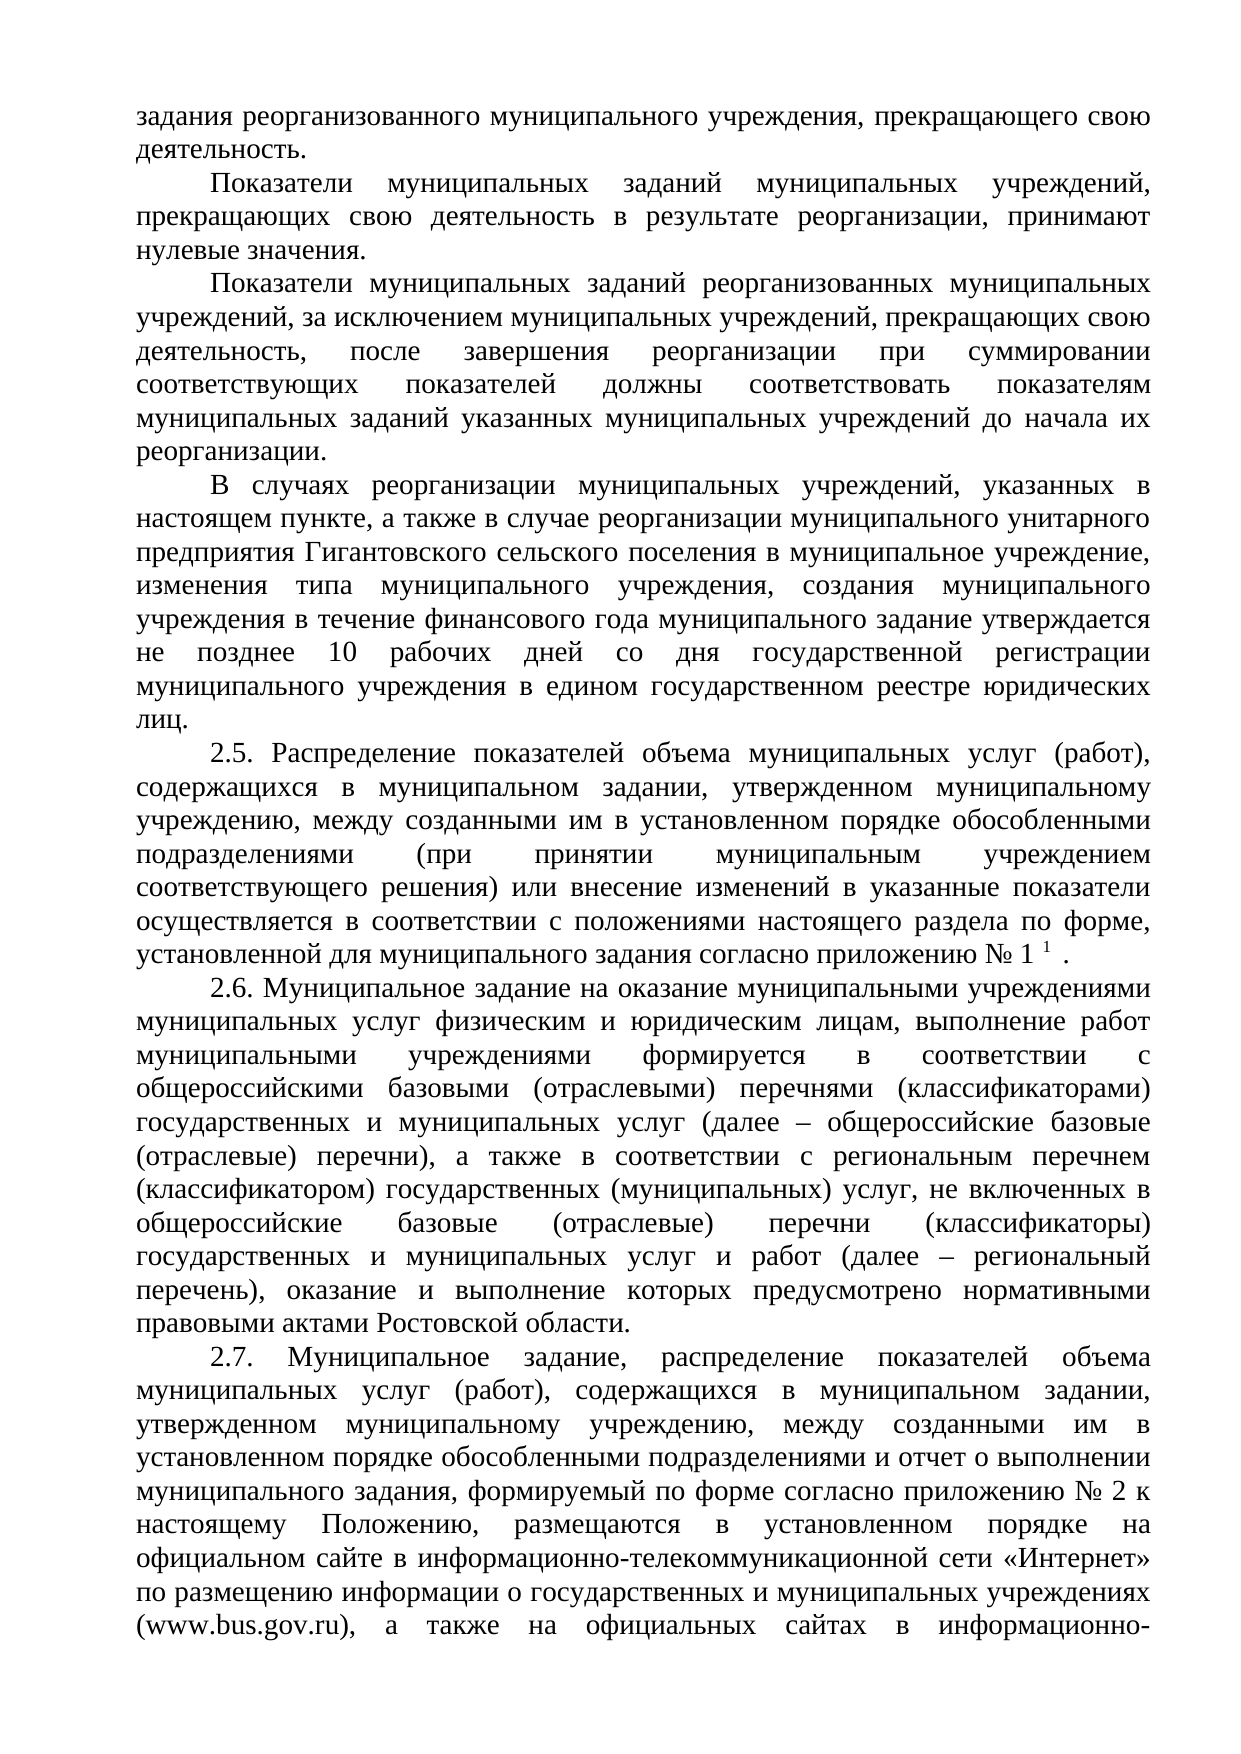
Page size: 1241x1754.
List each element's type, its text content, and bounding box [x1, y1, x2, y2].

text 2.5. Распределение показателей объема муниципальных услуг (работ), содержащихся в муниципальном задании, утвержденном муниципальному учреждению, между созданными им в установленном порядке обособленными подразделениями (при принятии муниципальным учреждением соответствующего решения) или внесение изменений в указанные показатели осуществляется в соответствии с положениями настоящего раздела по форме, установленной для муниципального задания согласно приложению № 1 1 . [136, 735, 1152, 970]
text 2.6. Муниципальное задание на оказание муниципальными учреждениями муниципальных услуг физическим и юридическим лицам, выполнение работ муниципальными учреждениями формируется в соответствии с общероссийскими базовыми (отраслевыми) перечнями (классификаторами) государственных и муниципальных услуг (далее – общероссийские базовые (отраслевые) перечни), а также в соответствии с региональным перечнем (классификатором) государственных (муниципальных) услуг, не включенных в общероссийские базовые (отраслевые) перечни (классификаторы) государственных и муниципальных услуг и работ (далее – региональный перечень), оказание и выполнение которых предусмотрено нормативными правовыми актами Ростовской области. [136, 970, 1152, 1339]
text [136, 98, 1152, 165]
text В случаях реорганизации муниципальных учреждений, указанных в настоящем пункте, а также в случае реорганизации муниципального унитарного предприятия Гигантовского сельского поселения в муниципальное учреждение, изменения типа муниципального учреждения, создания муниципального учреждения в течение финансового года муниципального задание утверждается не позднее 10 рабочих дней со дня государственной регистрации муниципального учреждения в едином государственном реестре юридических лиц. [136, 467, 1152, 735]
text Показатели муниципальных заданий муниципальных учреждений, прекращающих свою деятельность в результате реорганизации, принимают нулевые значения. [136, 165, 1152, 266]
text Показатели муниципальных заданий реорганизованных муниципальных учреждений, за исключением муниципальных учреждений, прекращающих свою деятельность, после завершения реорганизации при суммировании соответствующих показателей должны соответствовать показателям муниципальных заданий указанных муниципальных учреждений до начала их реорганизации. [136, 266, 1152, 467]
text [136, 1339, 1152, 1641]
